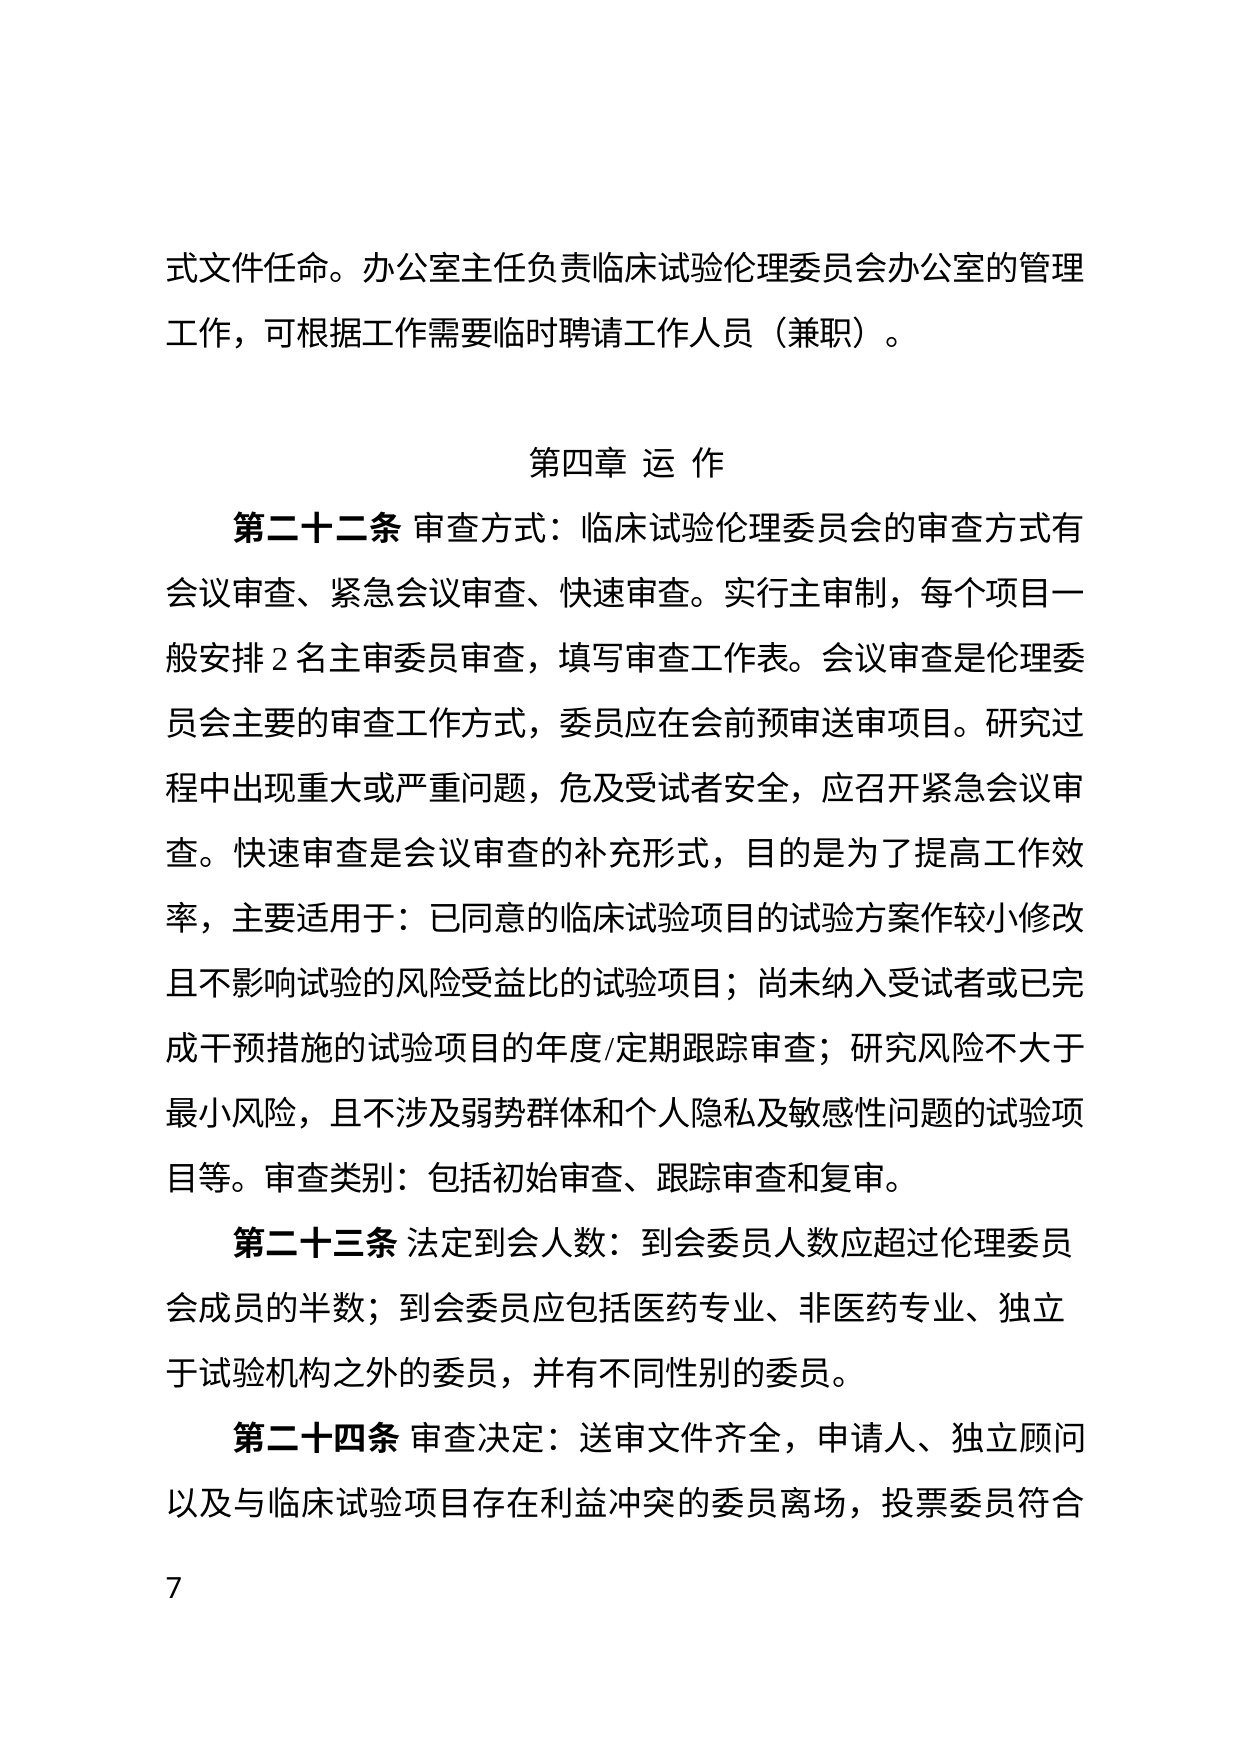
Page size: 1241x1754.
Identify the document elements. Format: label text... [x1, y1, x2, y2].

text 第二十三条 法定到会人数：到会委员人数应超过伦理委员会成员的半数；到会委员应包括医药专业、非医药专业、独立于试验机构之外的委员，并有不同性别的委员。 [165, 1208, 1087, 1403]
text 第四章 运 作 [165, 428, 1087, 493]
text 第二十二条 审查方式：临床试验伦理委员会的审查方式有会议审查、紧急会议审查、快速审查。实行主审制，每个项目一般安排2名主审委员审查，填写审查工作表。会议审查是伦理委员会主要的审查工作方式，委员应在会前预审送审项目。研究过程中出现重大或严重问题，危及受试者安全，应召开紧急会议审查。快速审查是会议审查的补充形式，目的是为了提高工作效率，主要适用于：已同意的临床试验项目的试验方案作较小修改且不影响试验的风险受益比的试验项目；尚未纳入受试者或已完成干预措施的试验项目的年度/定期跟踪审查；研究风险不大于最小风险，且不涉及弱势群体和个人隐私及敏感性问题的试验项目等。审查类别：包括初始审查、跟踪审查和复审。 [165, 493, 1087, 1208]
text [165, 1403, 1087, 1533]
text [165, 233, 1087, 363]
